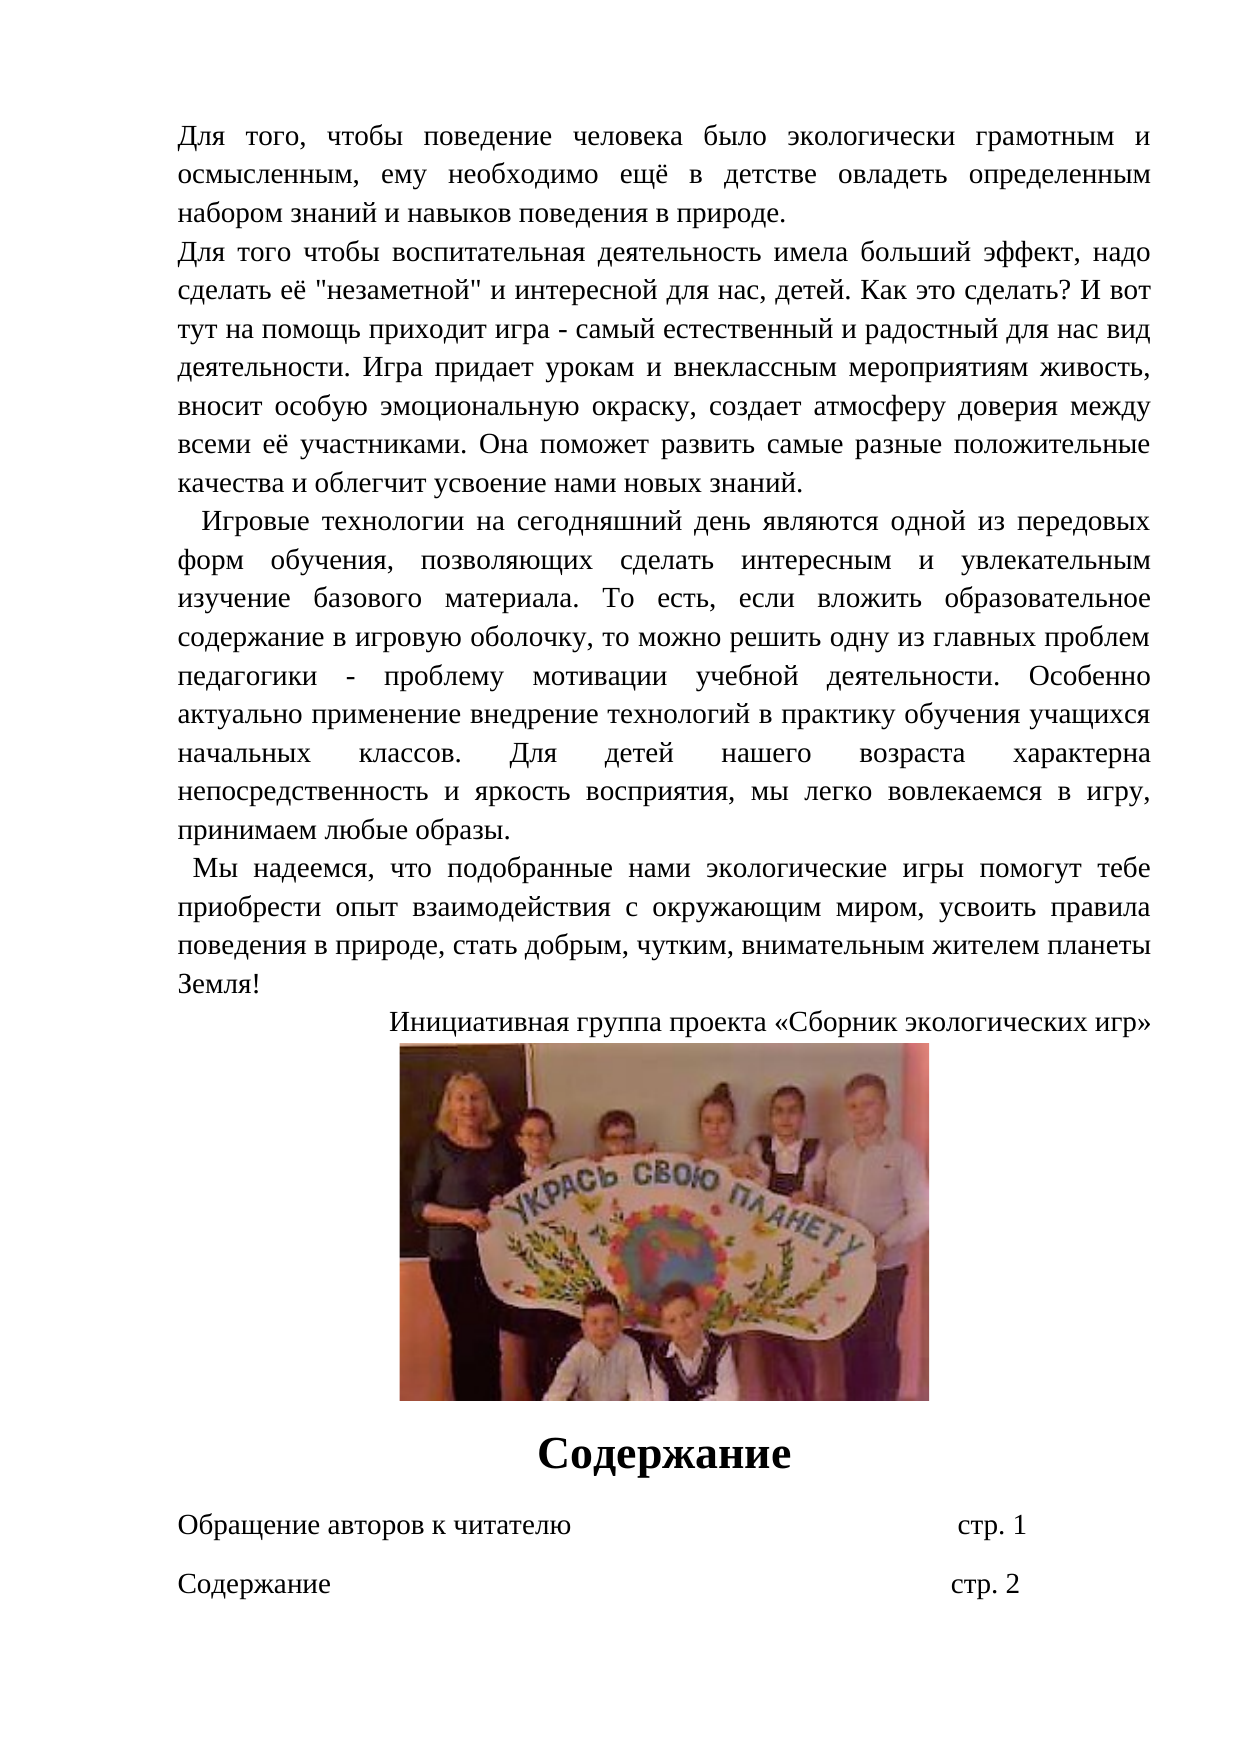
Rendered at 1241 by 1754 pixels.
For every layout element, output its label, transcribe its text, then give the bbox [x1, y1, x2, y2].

text Обращение авторов к читателю стр. 1 [177, 1507, 1152, 1541]
text Содержание стр. 2 [177, 1567, 1152, 1600]
picture [399, 1043, 930, 1401]
text Для того, чтобы поведение человека было экологически грамотным и осмысленным, ему необходимо ещё в детстве овладеть определенным набором знаний и навыков поведения в природе. [177, 118, 1152, 229]
text Игровые технологии на сегодняшний день являются одной из передовых форм обучения, позволяющих сделать интересным и увлекательным изучение базового материала. То есть, если вложить образовательное содержание в игровую оболочку, то можно решить одну из главных проблем педагогики - проблему мотивации учебной деятельности. Особенно актуально применение внедрение технологий в практику обучения учащихся начальных классов. Для детей нашего возраста характерна непосредственность и яркость восприятия, мы легко вовлекаемся в игру, принимаем любые образы. [177, 503, 1152, 845]
text Мы надеемся, что подобранные нами экологические игры помогут тебе приобрести опыт взаимодействия с окружающим миром, усвоить правила поведения в природе, стать добрым, чутким, внимательным жителем планеты Земля! [177, 850, 1152, 999]
text Инициативная группа проекта «Сборник экологических игр» [177, 1004, 1152, 1038]
text Содержание [177, 1426, 1152, 1479]
text Для того чтобы воспитательная деятельность имела больший эффект, надо сделать её "незаметной" и интересной для нас, детей. Как это сделать? И вот тут на помощь приходит игра - самый естественный и радостный для нас вид деятельности. Игра придает урокам и внеклассным мероприятиям живость, вносит особую эмоциональную окраску, создает атмосферу доверия между всеми её участниками. Она поможет развить самые разные положительные качества и облегчит усвоение нами новых знаний. [177, 234, 1152, 498]
